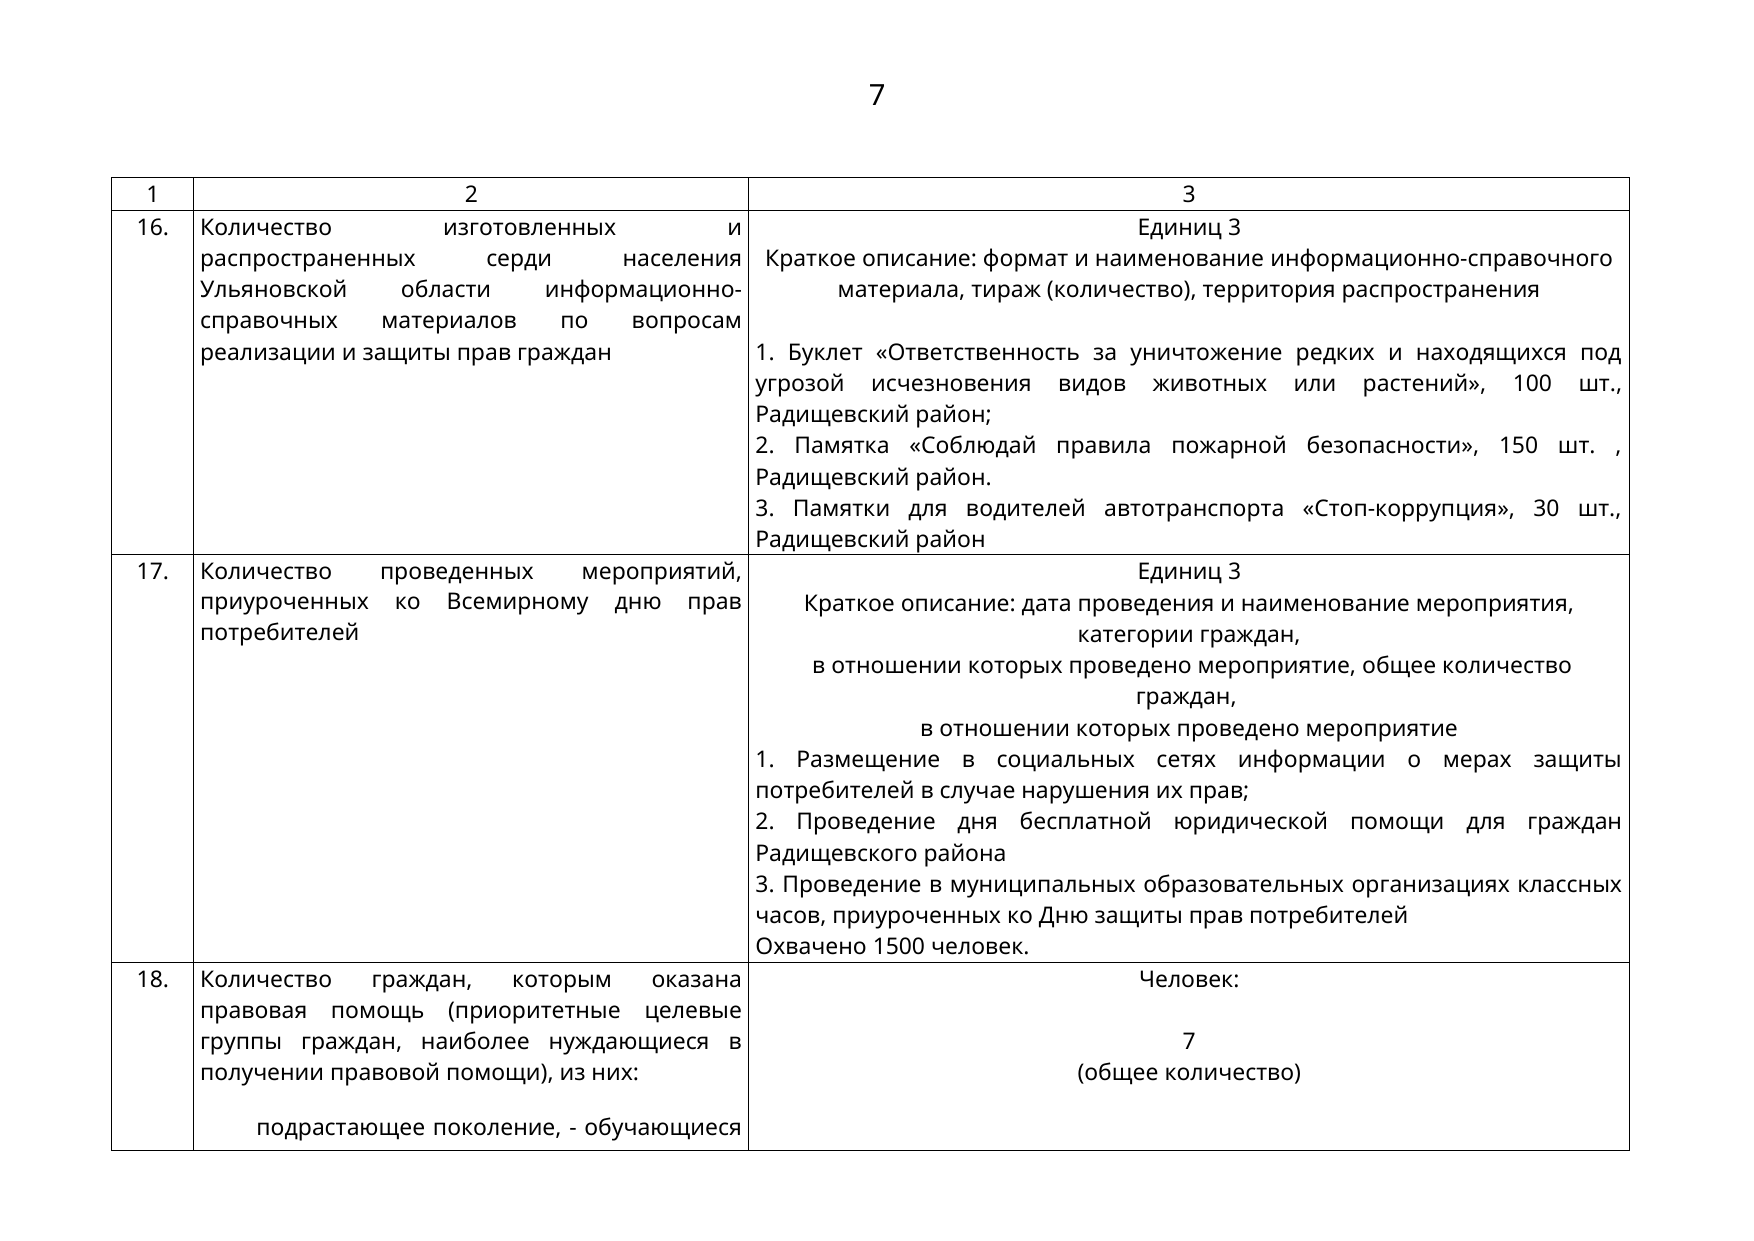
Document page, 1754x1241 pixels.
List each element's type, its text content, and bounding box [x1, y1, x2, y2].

table_header 1 [112, 178, 193, 209]
table_cell Количество изготовленных и распространенных серди населения Ульяновской области информационно-справочных материалов по вопросам реализации и защиты прав граждан [194, 211, 748, 554]
table_header 2 [194, 178, 748, 209]
table_cell Единиц 3 Краткое описание: формат и наименование информационно-справочного материала, тираж (количество), территория распространения 1. Буклет «Ответственность за уничтожение редких и находящихся под угрозой исчезновения видов животных или растений», 100 шт., Радищевский район; 2. Памятка «Соблюдай правила пожарной безопасности», 150 шт. , Радищевский район. 3. Памятки для водителей автотранспорта «Стоп-коррупция», 30 шт., Радищевский район [749, 211, 1629, 554]
table_header 3 [749, 178, 1629, 209]
table_cell 17. [112, 555, 193, 962]
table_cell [194, 963, 748, 1150]
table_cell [749, 963, 1629, 1150]
table_cell Единиц 3 Краткое описание: дата проведения и наименование мероприятия, категории граждан, в отношении которых проведено мероприятие, общее количество граждан, в отношении которых проведено мероприятие 1. Размещение в социальных сетях информации о мерах защиты потребителей в случае нарушения их прав; 2. Проведение дня бесплатной юридической помощи для граждан Радищевского района 3. Проведение в муниципальных образовательных организациях классных часов, приуроченных ко Дню защиты прав потребителей Охвачено 1500 человек. [749, 555, 1629, 962]
table_cell 18. [112, 963, 193, 1150]
table_cell Количество проведенных мероприятий, приуроченных ко Всемирному дню прав потребителей [194, 555, 748, 962]
table_cell 16. [112, 211, 193, 554]
